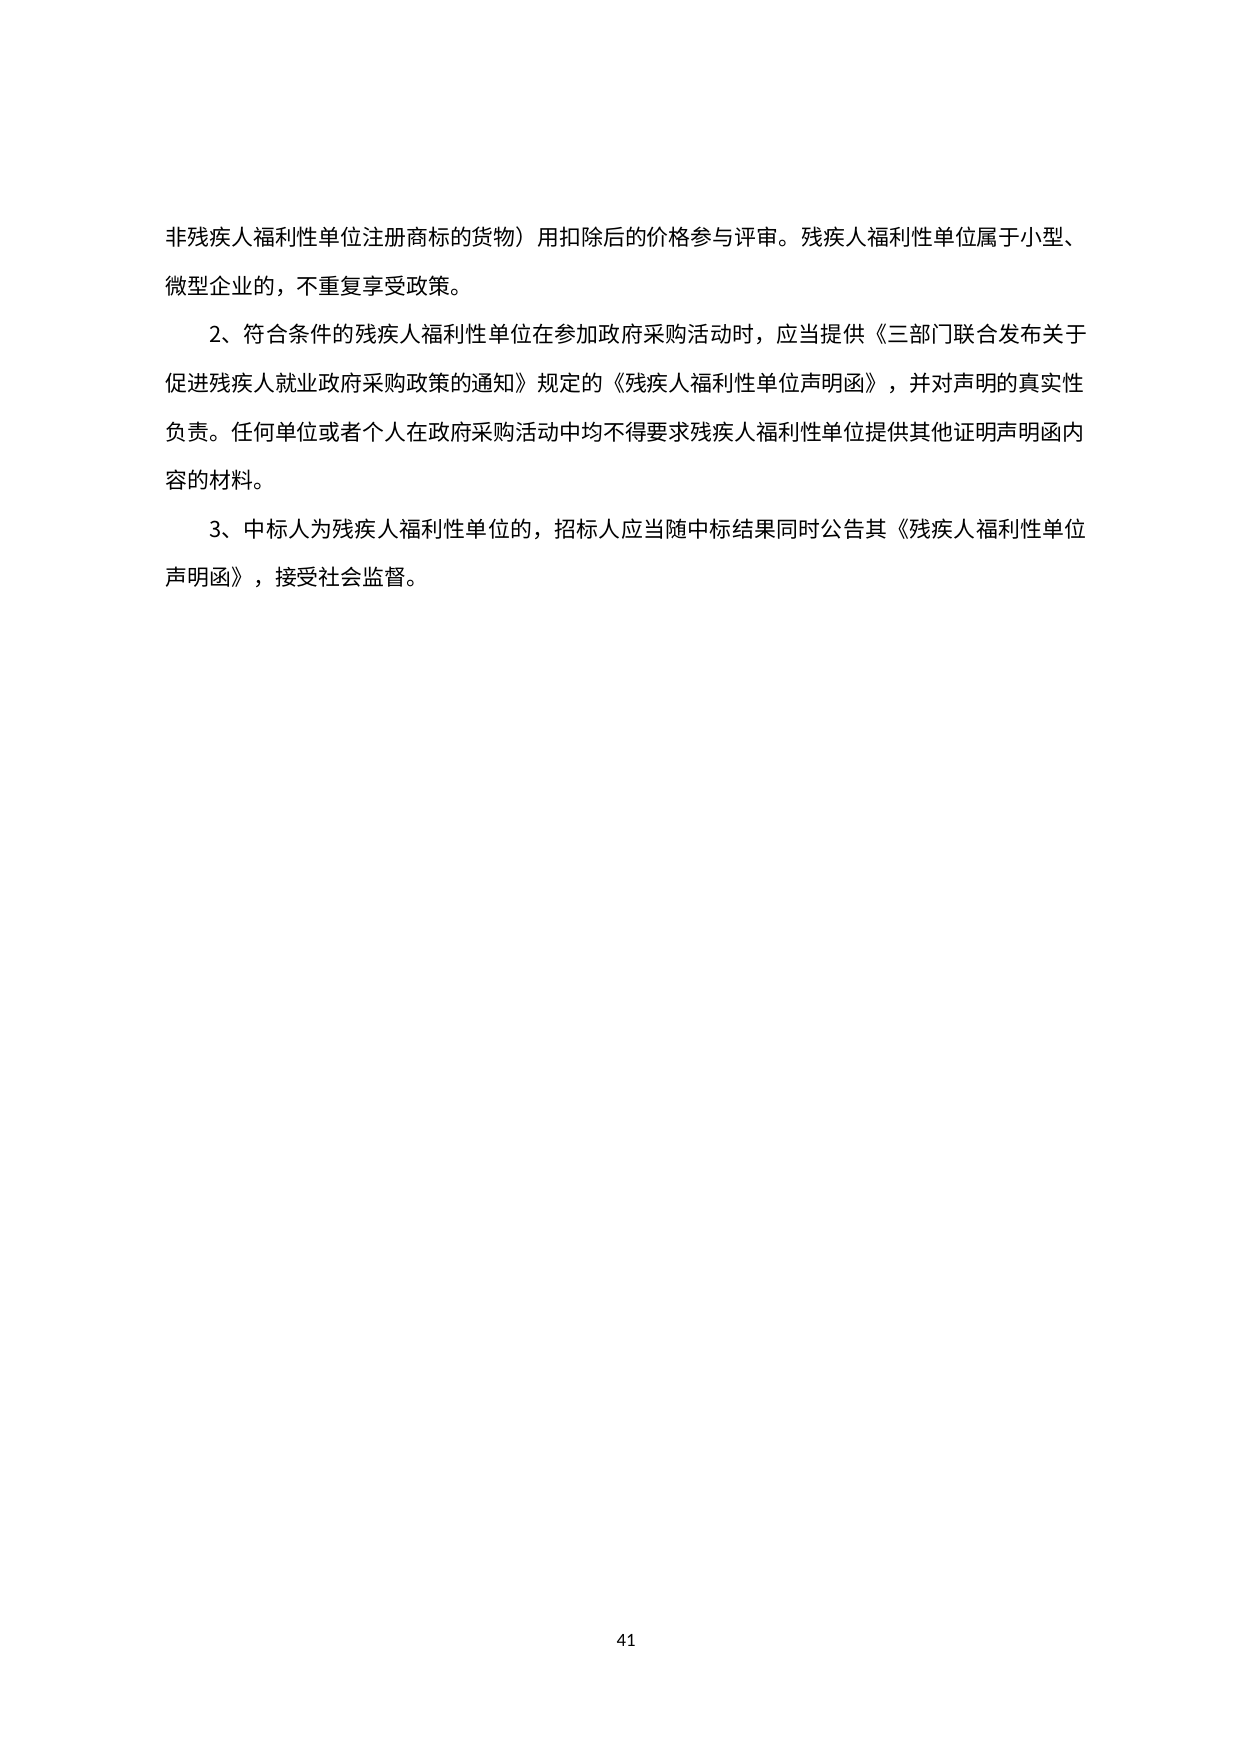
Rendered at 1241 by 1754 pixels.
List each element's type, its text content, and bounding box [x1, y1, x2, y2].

text 3、中标人为残疾人福利性单位的，招标人应当随中标结果同时公告其《残疾人福利性单位声明函》，接受社会监督。 [165, 511, 1087, 592]
text 2、符合条件的残疾人福利性单位在参加政府采购活动时，应当提供《三部门联合发布关于促进残疾人就业政府采购政策的通知》规定的《残疾人福利性单位声明函》，并对声明的真实性负责。任何单位或者个人在政府采购活动中均不得要求残疾人福利性单位提供其他证明声明函内容的材料。 [165, 317, 1087, 495]
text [165, 219, 1087, 301]
